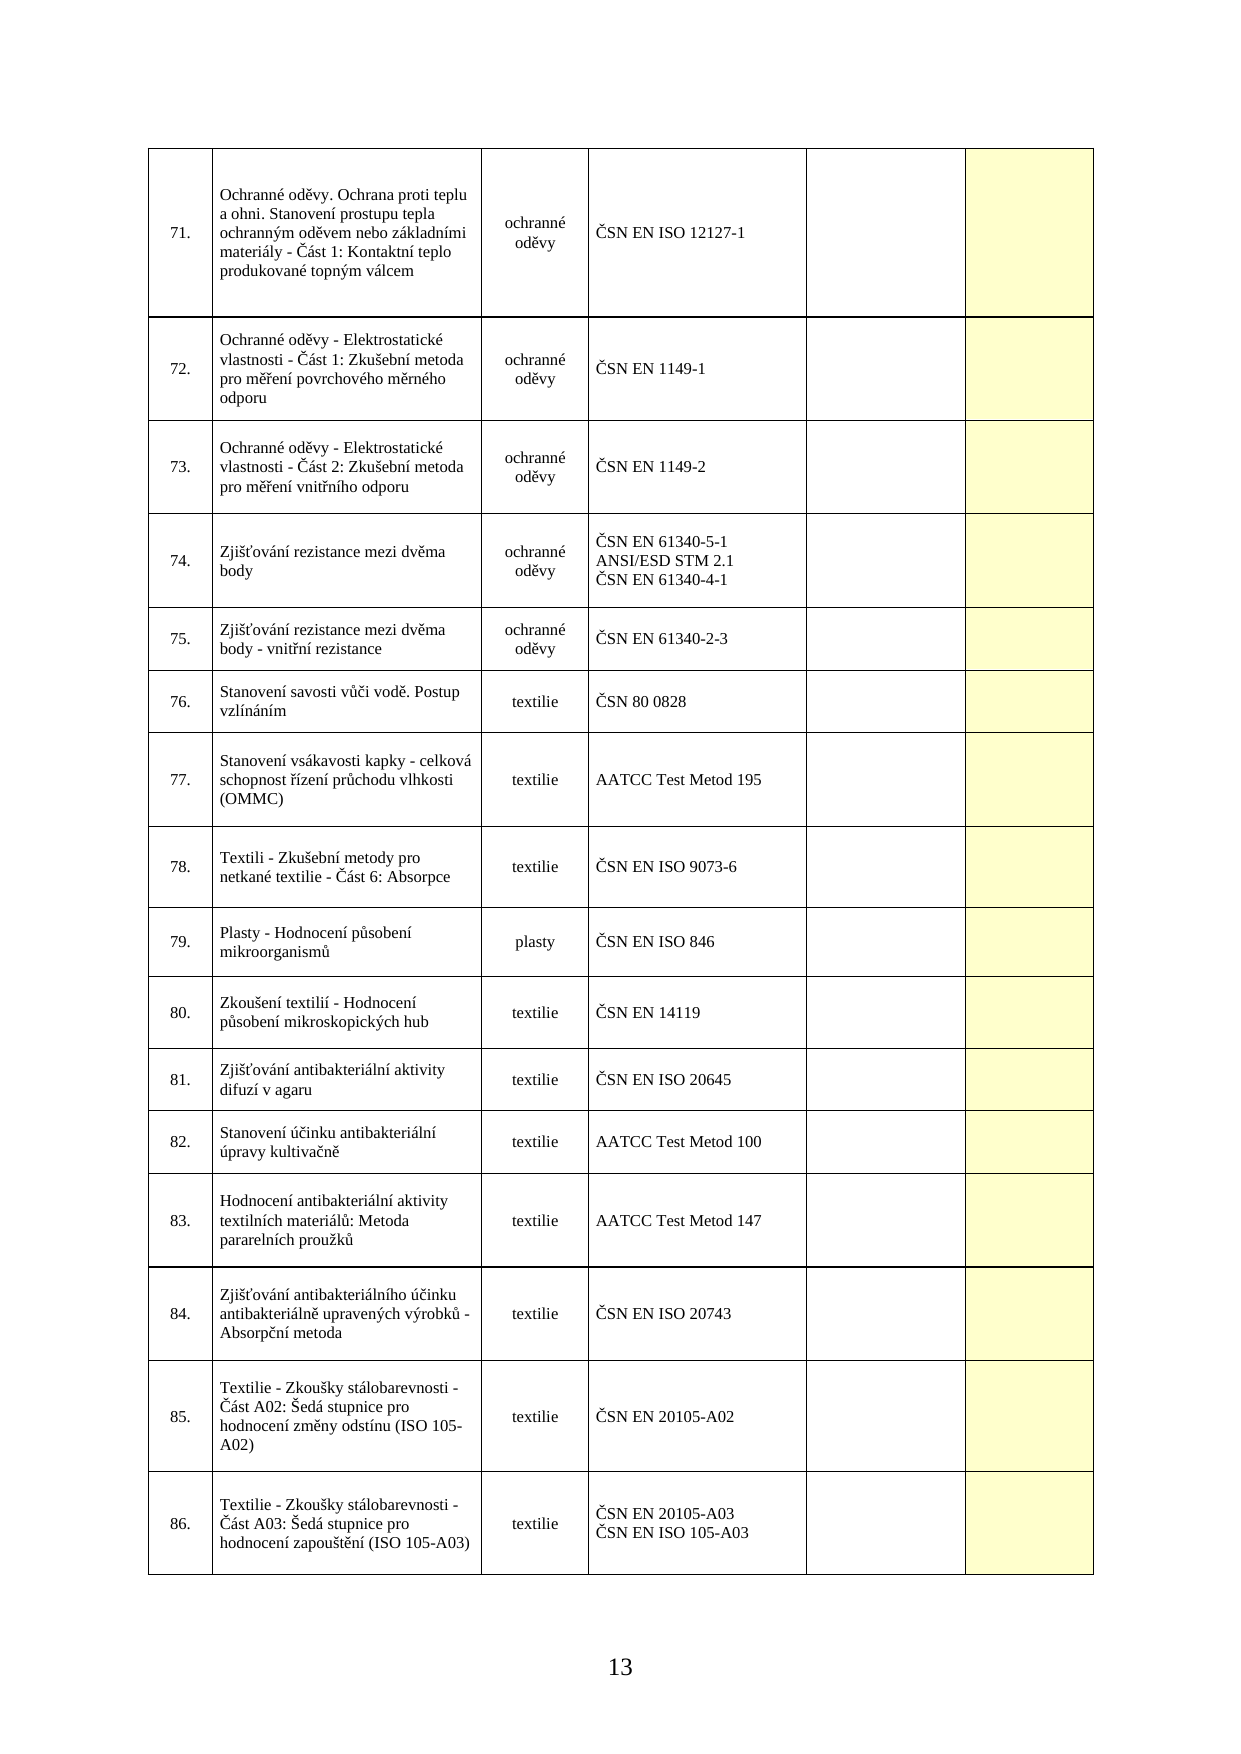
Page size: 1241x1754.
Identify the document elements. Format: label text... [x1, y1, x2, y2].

table_cell textilie [482, 671, 588, 732]
table_cell Zjišťování antibakteriálního účinku antibakteriálně upravených výrobků - Absorpční metoda [213, 1268, 481, 1360]
table_cell [966, 908, 1093, 976]
table_cell [807, 608, 965, 669]
table_cell 83. [149, 1174, 212, 1266]
table_cell AATCC Test Metod 100 [589, 1111, 806, 1173]
table_cell ochranné oděvy [482, 149, 588, 316]
table_cell [807, 421, 965, 513]
table_cell textilie [482, 977, 588, 1048]
table_cell Zjišťování rezistance mezi dvěma body [213, 514, 481, 607]
table_cell 82. [149, 1111, 212, 1173]
table_cell [966, 1049, 1093, 1110]
table_cell [966, 514, 1093, 607]
table_cell ČSN EN ISO 20743 [589, 1268, 806, 1360]
table_cell 74. [149, 514, 212, 607]
table_cell [966, 733, 1093, 826]
table_cell [807, 671, 965, 732]
table_cell Textilie - Zkoušky stálobarevnosti - Část A03: Šedá stupnice pro hodnocení zapouštění (ISO 105-A03) [213, 1472, 481, 1574]
table_cell Zjišťování antibakteriální aktivity difuzí v agaru [213, 1049, 481, 1110]
table_cell ČSN EN 20105-A03 ČSN EN ISO 105-A03 [589, 1472, 806, 1574]
table_cell textilie [482, 1049, 588, 1110]
table_cell [966, 1361, 1093, 1471]
table_cell ČSN EN ISO 20645 [589, 1049, 806, 1110]
table_cell 78. [149, 827, 212, 907]
table_cell Ochranné oděvy - Elektrostatické vlastnosti - Část 2: Zkušební metoda pro měření vnitřního odporu [213, 421, 481, 513]
table_cell textilie [482, 1472, 588, 1574]
table_cell [966, 671, 1093, 732]
table_cell ochranné oděvy [482, 318, 588, 419]
table_cell 71. [149, 149, 212, 316]
table_cell 75. [149, 608, 212, 669]
table_cell ČSN EN 1149-2 [589, 421, 806, 513]
table_cell 85. [149, 1361, 212, 1471]
table_cell 80. [149, 977, 212, 1048]
table_cell Zkoušení textilií - Hodnocení působení mikroskopických hub [213, 977, 481, 1048]
table_cell [807, 149, 965, 316]
table_cell ČSN EN 61340-2-3 [589, 608, 806, 669]
table_cell textilie [482, 1111, 588, 1173]
table_cell 76. [149, 671, 212, 732]
table_cell Ochranné oděvy. Ochrana proti teplu a ohni. Stanovení prostupu tepla ochranným oděvem nebo základními materiály - Část 1: Kontaktní teplo produkované topným válcem [213, 149, 481, 316]
table_cell [807, 1174, 965, 1266]
table_cell [807, 733, 965, 826]
table_cell Plasty - Hodnocení působení mikroorganismů [213, 908, 481, 976]
table_cell ČSN EN 14119 [589, 977, 806, 1048]
table_cell textilie [482, 1268, 588, 1360]
table_cell [807, 1049, 965, 1110]
table_cell [966, 318, 1093, 419]
table_cell Ochranné oděvy - Elektrostatické vlastnosti - Část 1: Zkušební metoda pro měření povrchového měrného odporu [213, 318, 481, 419]
table_cell plasty [482, 908, 588, 976]
table_cell Stanovení účinku antibakteriální úpravy kultivačně [213, 1111, 481, 1173]
table_cell textilie [482, 733, 588, 826]
table_cell Stanovení vsákavosti kapky - celková schopnost řízení průchodu vlhkosti (OMMC) [213, 733, 481, 826]
table_cell [966, 827, 1093, 907]
table_cell ČSN EN 1149-1 [589, 318, 806, 419]
table_cell ČSN EN ISO 12127-1 [589, 149, 806, 316]
table_cell ČSN EN ISO 9073-6 [589, 827, 806, 907]
table_cell textilie [482, 1174, 588, 1266]
table_cell Zjišťování rezistance mezi dvěma body - vnitřní rezistance [213, 608, 481, 669]
table_cell ČSN EN 20105-A02 [589, 1361, 806, 1471]
table_cell [807, 318, 965, 419]
table_cell ČSN EN ISO 846 [589, 908, 806, 976]
table_cell [966, 1174, 1093, 1266]
table_cell AATCC Test Metod 147 [589, 1174, 806, 1266]
table_cell [966, 1268, 1093, 1360]
table_cell ochranné oděvy [482, 421, 588, 513]
table_cell [807, 1361, 965, 1471]
table_cell ochranné oděvy [482, 514, 588, 607]
table_cell 79. [149, 908, 212, 976]
table_cell Textili - Zkušební metody pro netkané textilie - Část 6: Absorpce [213, 827, 481, 907]
table_cell [807, 977, 965, 1048]
table_cell Stanovení savosti vůči vodě. Postup vzlínáním [213, 671, 481, 732]
table_cell [966, 1472, 1093, 1574]
table_cell [807, 1472, 965, 1574]
table_cell Hodnocení antibakteriální aktivity textilních materiálů: Metoda pararelních proužků [213, 1174, 481, 1266]
table_cell [807, 514, 965, 607]
table_cell 77. [149, 733, 212, 826]
table_cell 86. [149, 1472, 212, 1574]
table_cell 84. [149, 1268, 212, 1360]
table_cell [807, 1111, 965, 1173]
table_cell 72. [149, 318, 212, 419]
table_cell [966, 608, 1093, 669]
table_cell 73. [149, 421, 212, 513]
table_cell ochranné oděvy [482, 608, 588, 669]
table_cell [807, 908, 965, 976]
table_cell [966, 977, 1093, 1048]
table_cell ČSN 80 0828 [589, 671, 806, 732]
table_cell textilie [482, 1361, 588, 1471]
table_cell [807, 1268, 965, 1360]
table_cell [807, 827, 965, 907]
table_cell 81. [149, 1049, 212, 1110]
table_cell ČSN EN 61340-5-1 ANSI/ESD STM 2.1 ČSN EN 61340-4-1 [589, 514, 806, 607]
table_cell AATCC Test Metod 195 [589, 733, 806, 826]
table_cell Textilie - Zkoušky stálobarevnosti - Část A02: Šedá stupnice pro hodnocení změny odstínu (ISO 105-A02) [213, 1361, 481, 1471]
table_cell textilie [482, 827, 588, 907]
table_cell [966, 1111, 1093, 1173]
table_cell [966, 149, 1093, 316]
table_cell [966, 421, 1093, 513]
